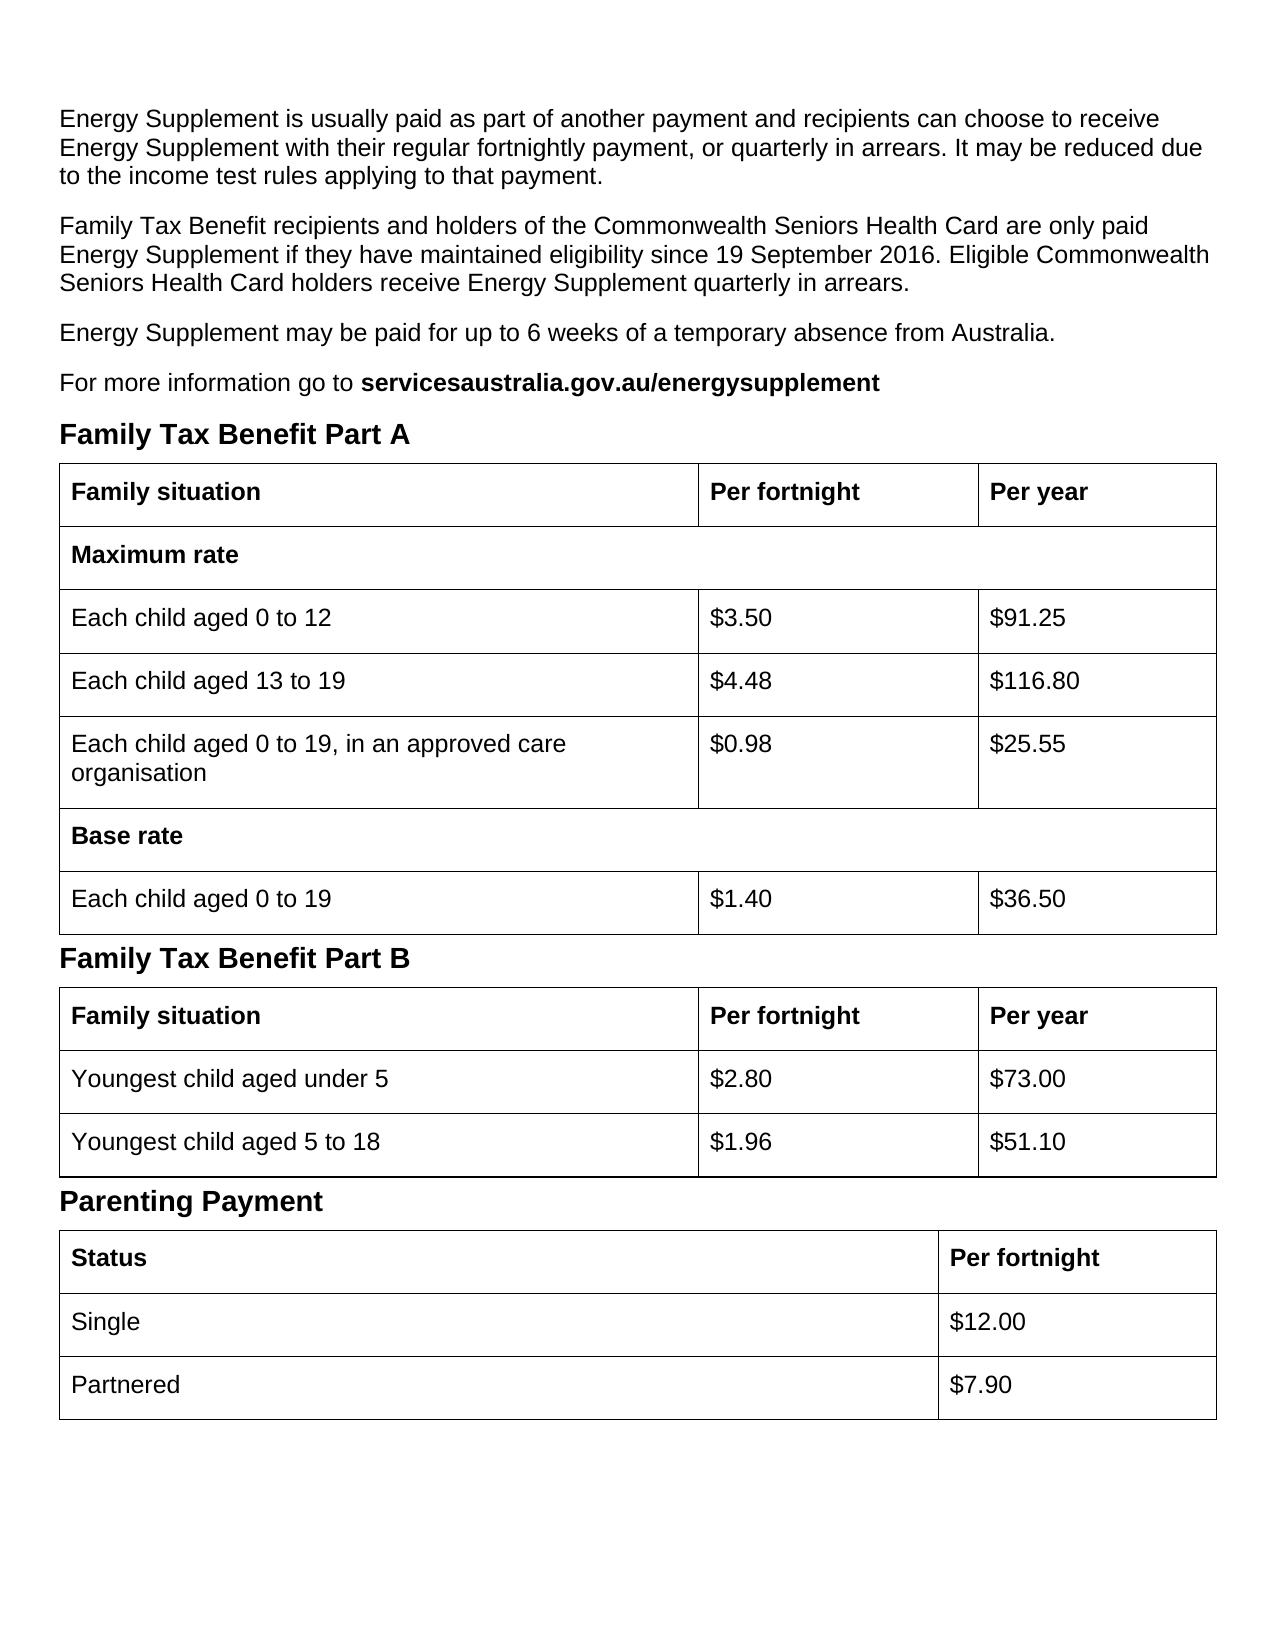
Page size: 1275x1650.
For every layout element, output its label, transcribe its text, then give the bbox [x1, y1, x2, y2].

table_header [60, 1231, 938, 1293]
text Family Tax Benefit recipients and holders of the Commonwealth Seniors Health Card are only paid Energy Supplement if they have maintained eligibility since 19 September 2016. Eligible Commonwealth Seniors Health Card holders receive Energy Supplement quarterly in arrears. [59, 211, 1216, 297]
text Energy Supplement is usually paid as part of another payment and recipients can choose to receive Energy Supplement with their regular fortnightly payment, or quarterly in arrears. It may be reduced due to the income test rules applying to that payment. [59, 104, 1216, 190]
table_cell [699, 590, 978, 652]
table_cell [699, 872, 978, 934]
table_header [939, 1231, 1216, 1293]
subtitle Family Tax Benefit Part B [59, 941, 1216, 974]
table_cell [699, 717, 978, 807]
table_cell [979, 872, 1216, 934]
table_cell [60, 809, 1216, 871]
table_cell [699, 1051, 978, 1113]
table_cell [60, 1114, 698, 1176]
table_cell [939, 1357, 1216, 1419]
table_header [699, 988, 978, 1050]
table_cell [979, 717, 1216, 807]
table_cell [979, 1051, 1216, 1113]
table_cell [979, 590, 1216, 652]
subtitle Family Tax Benefit Part A [59, 417, 1216, 451]
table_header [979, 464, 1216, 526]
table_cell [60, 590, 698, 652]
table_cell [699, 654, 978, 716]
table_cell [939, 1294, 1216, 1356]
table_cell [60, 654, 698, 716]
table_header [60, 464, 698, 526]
text Energy Supplement may be paid for up to 6 weeks of a temporary absence from Australia. [59, 318, 1216, 347]
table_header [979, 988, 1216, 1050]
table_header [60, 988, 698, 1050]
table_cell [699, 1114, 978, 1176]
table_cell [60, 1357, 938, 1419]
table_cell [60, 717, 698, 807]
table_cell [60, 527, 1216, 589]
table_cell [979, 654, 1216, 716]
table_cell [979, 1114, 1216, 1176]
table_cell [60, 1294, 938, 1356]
subtitle Parenting Payment [59, 1184, 1216, 1217]
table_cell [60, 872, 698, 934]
text For more information go to servicesaustralia.gov.au/energysupplement [59, 367, 1216, 396]
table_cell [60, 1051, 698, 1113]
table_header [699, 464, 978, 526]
